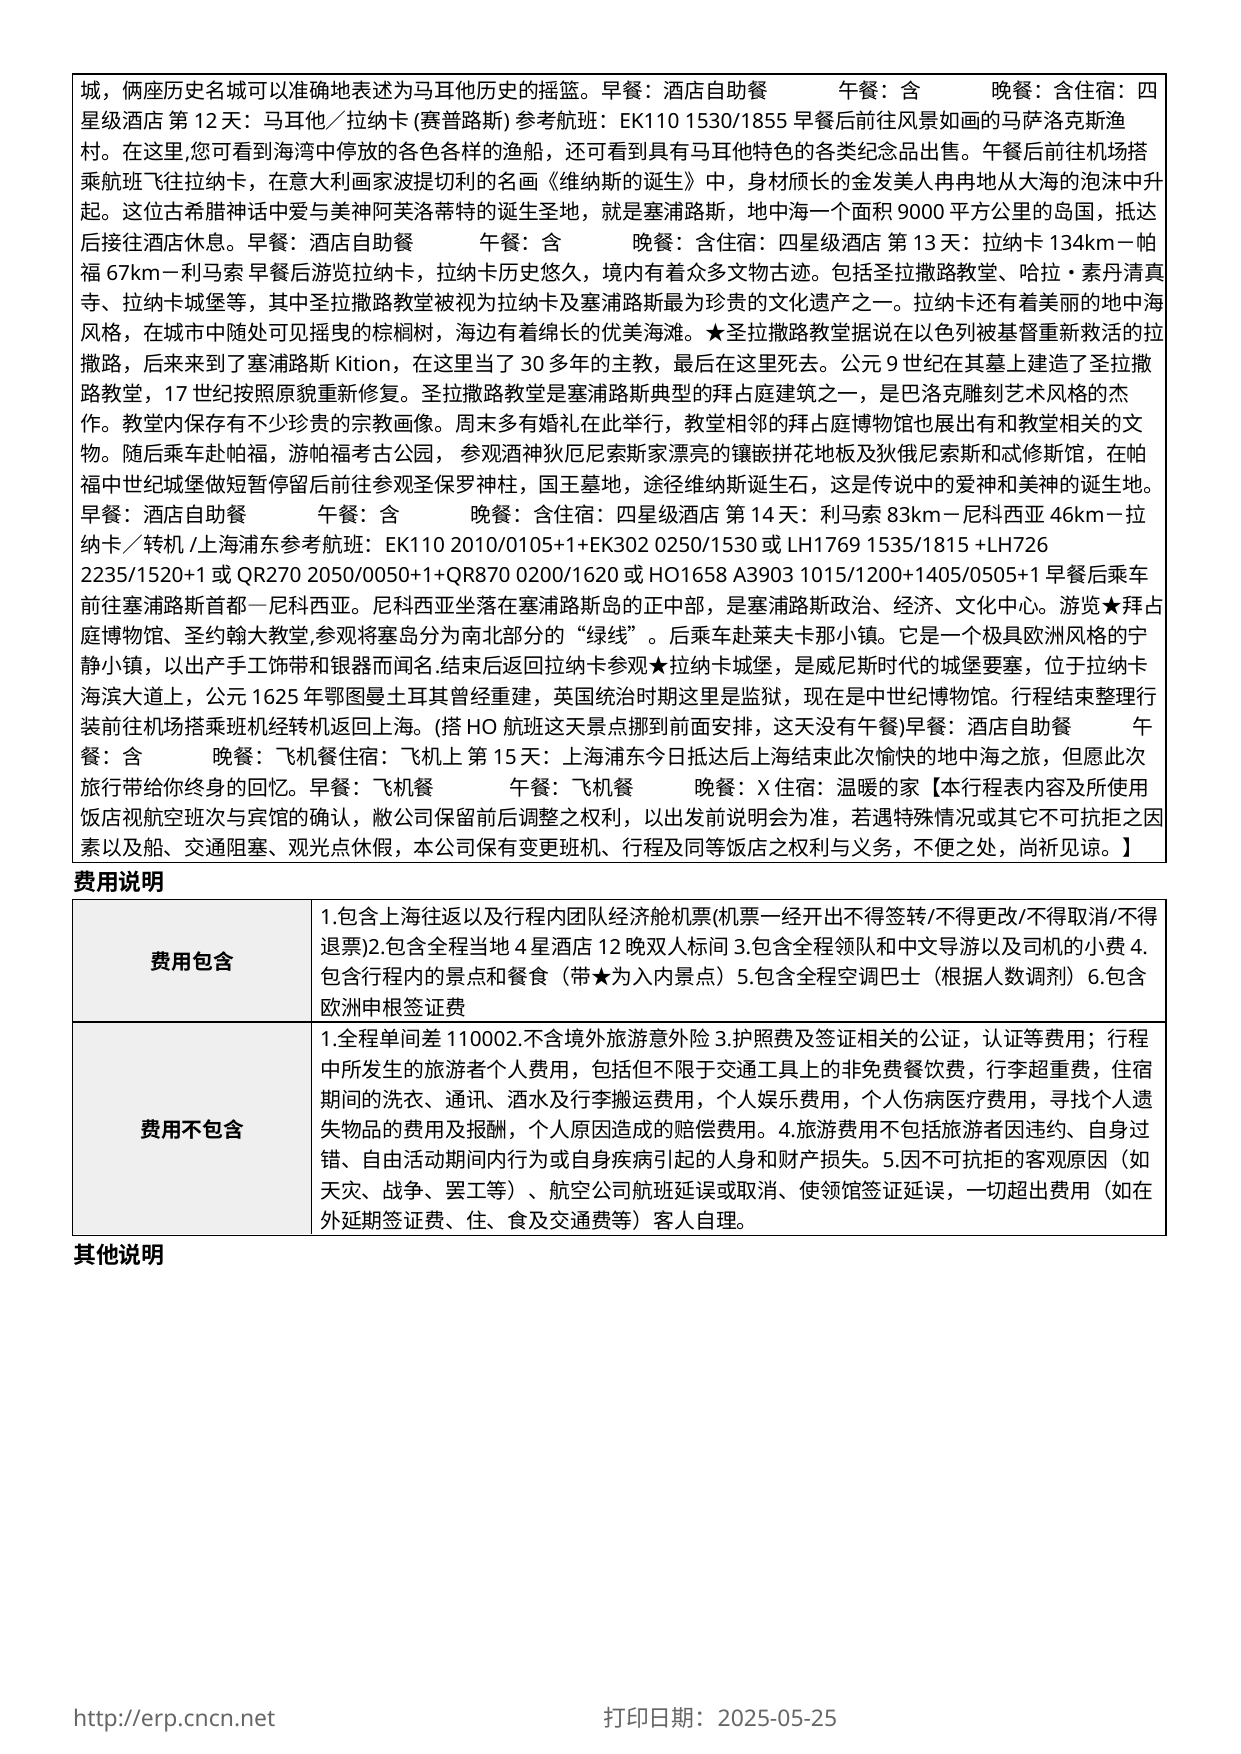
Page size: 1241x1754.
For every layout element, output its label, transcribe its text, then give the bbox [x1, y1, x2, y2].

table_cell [73, 75, 1165, 862]
text 其他说明 [73, 1237, 1167, 1270]
text 费用说明 [73, 864, 1167, 897]
table_cell 费用不包含 [73, 1023, 311, 1234]
table_cell 1.全程单间差11000 [312, 1023, 1165, 1234]
table_header 费用包含 [73, 900, 311, 1021]
table_header 1.包含上海往返以及行程内团队经济舱机票(机票一经开出不得签转/不得更改/不得取消/不得退票) [312, 900, 1165, 1021]
